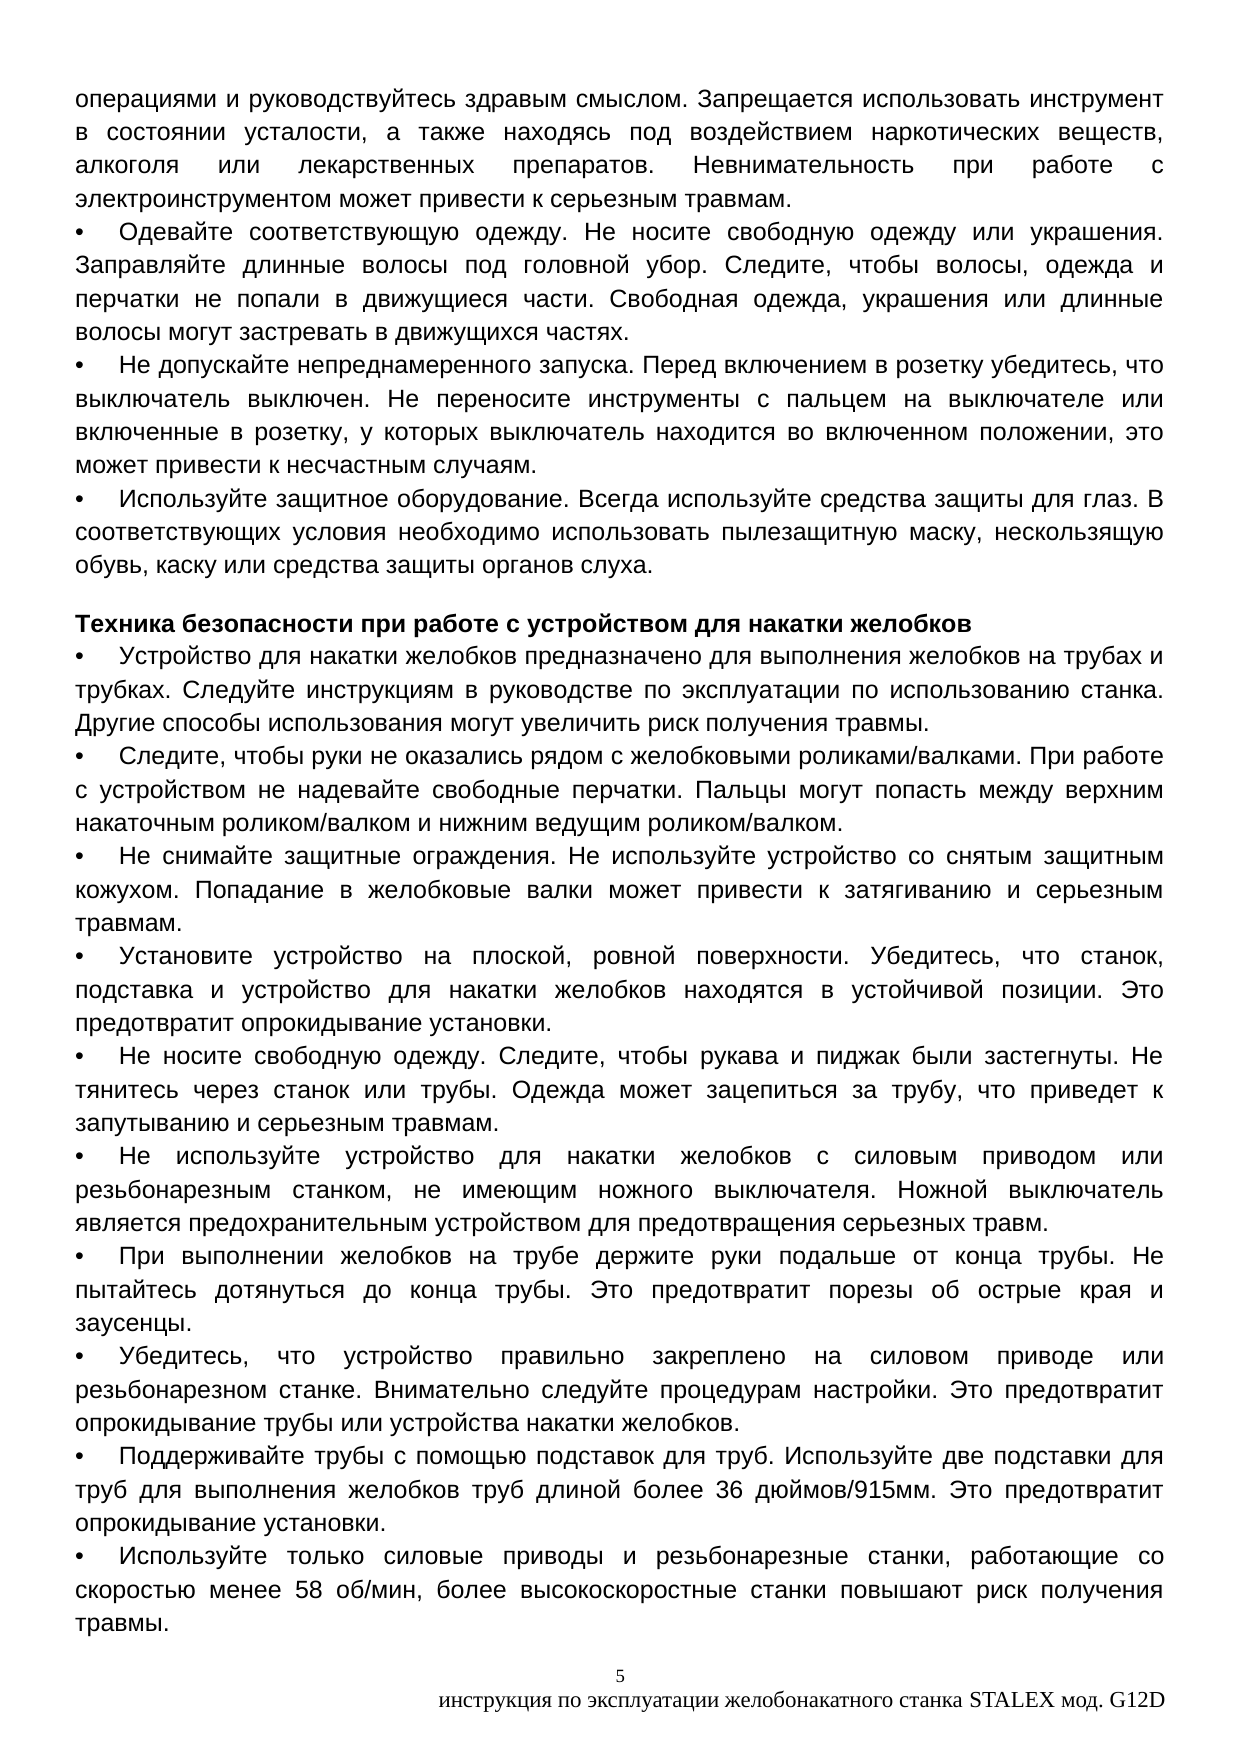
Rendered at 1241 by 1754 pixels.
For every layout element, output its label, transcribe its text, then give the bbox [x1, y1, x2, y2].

list Не используйте устройство для накатки желобков с силовым приводом или резьбонарезным станком, не имеющим ножного выключателя. Ножной выключатель является предохранительным устройством для предотвращения серьезных травм. [75, 1138, 1165, 1238]
list Не снимайте защитные ограждения. Не используйте устройство со снятым защитным кожухом. Попадание в желобковые валки может привести к затягиванию и серьезным травмам. [75, 838, 1165, 938]
list Следите, чтобы руки не оказались рядом с желобковыми роликами/валками. При работе с устройством не надевайте свободные перчатки. Пальцы могут попасть между верхним накаточным роликом/валком и нижним ведущим роликом/валком. [75, 738, 1165, 838]
list Устройство для накатки желобков предназначено для выполнения желобков на трубах и трубках. Следуйте инструкциям в руководстве по эксплуатации по использованию станка. Другие способы использования могут увеличить риск получения травмы. [75, 638, 1165, 738]
list Поддерживайте трубы с помощью подставок для труб. Используйте две подставки для труб для выполнения желобков труб длиной более 36 дюймов/915мм. Это предотвратит опрокидывание установки. [75, 1438, 1165, 1538]
list Используйте защитное оборудование. Всегда используйте средства защиты для глаз. В соответствующих условия необходимо использовать пылезащитную маску, нескользящую обувь, каску или средства защиты органов слуха. [75, 481, 1165, 581]
list При выполнении желобков на трубе держите руки подальше от конца трубы. Не пытайтесь дотянуться до конца трубы. Это предотвратит порезы об острые края и заусенцы. [75, 1238, 1165, 1338]
list Не носите свободную одежду. Следите, чтобы рукава и пиджак были застегнуты. Не тянитесь через станок или трубы. Одежда может зацепиться за трубу, что приведет к запутыванию и серьезным травмам. [75, 1038, 1165, 1138]
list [75, 81, 1165, 214]
text Техника безопасности при работе с устройством для накатки желобков [75, 609, 1165, 638]
list Одевайте соответствующую одежду. Не носите свободную одежду или украшения. Заправляйте длинные волосы под головной убор. Следите, чтобы волосы, одежда и перчатки не попали в движущиеся части. Свободная одежда, украшения или длинные волосы могут застревать в движущихся частях. [75, 214, 1165, 347]
list Убедитесь, что устройство правильно закреплено на силовом приводе или резьбонарезном станке. Внимательно следуйте процедурам настройки. Это предотвратит опрокидывание трубы или устройства накатки желобков. [75, 1338, 1165, 1438]
list Не допускайте непреднамеренного запуска. Перед включением в розетку убедитесь, что выключатель выключен. Не переносите инструменты с пальцем на выключателе или включенные в розетку, у которых выключатель находится во включенном положении, это может привести к несчастным случаям. [75, 347, 1165, 481]
list Установите устройство на плоской, ровной поверхности. Убедитесь, что станок, подставка и устройство для накатки желобков находятся в устойчивой позиции. Это предотвратит опрокидывание установки. [75, 938, 1165, 1038]
list Используйте только силовые приводы и резьбонарезные станки, работающие со скоростью менее 58 об/мин, более высокоскоростные станки повышают риск получения травмы. [75, 1538, 1165, 1638]
